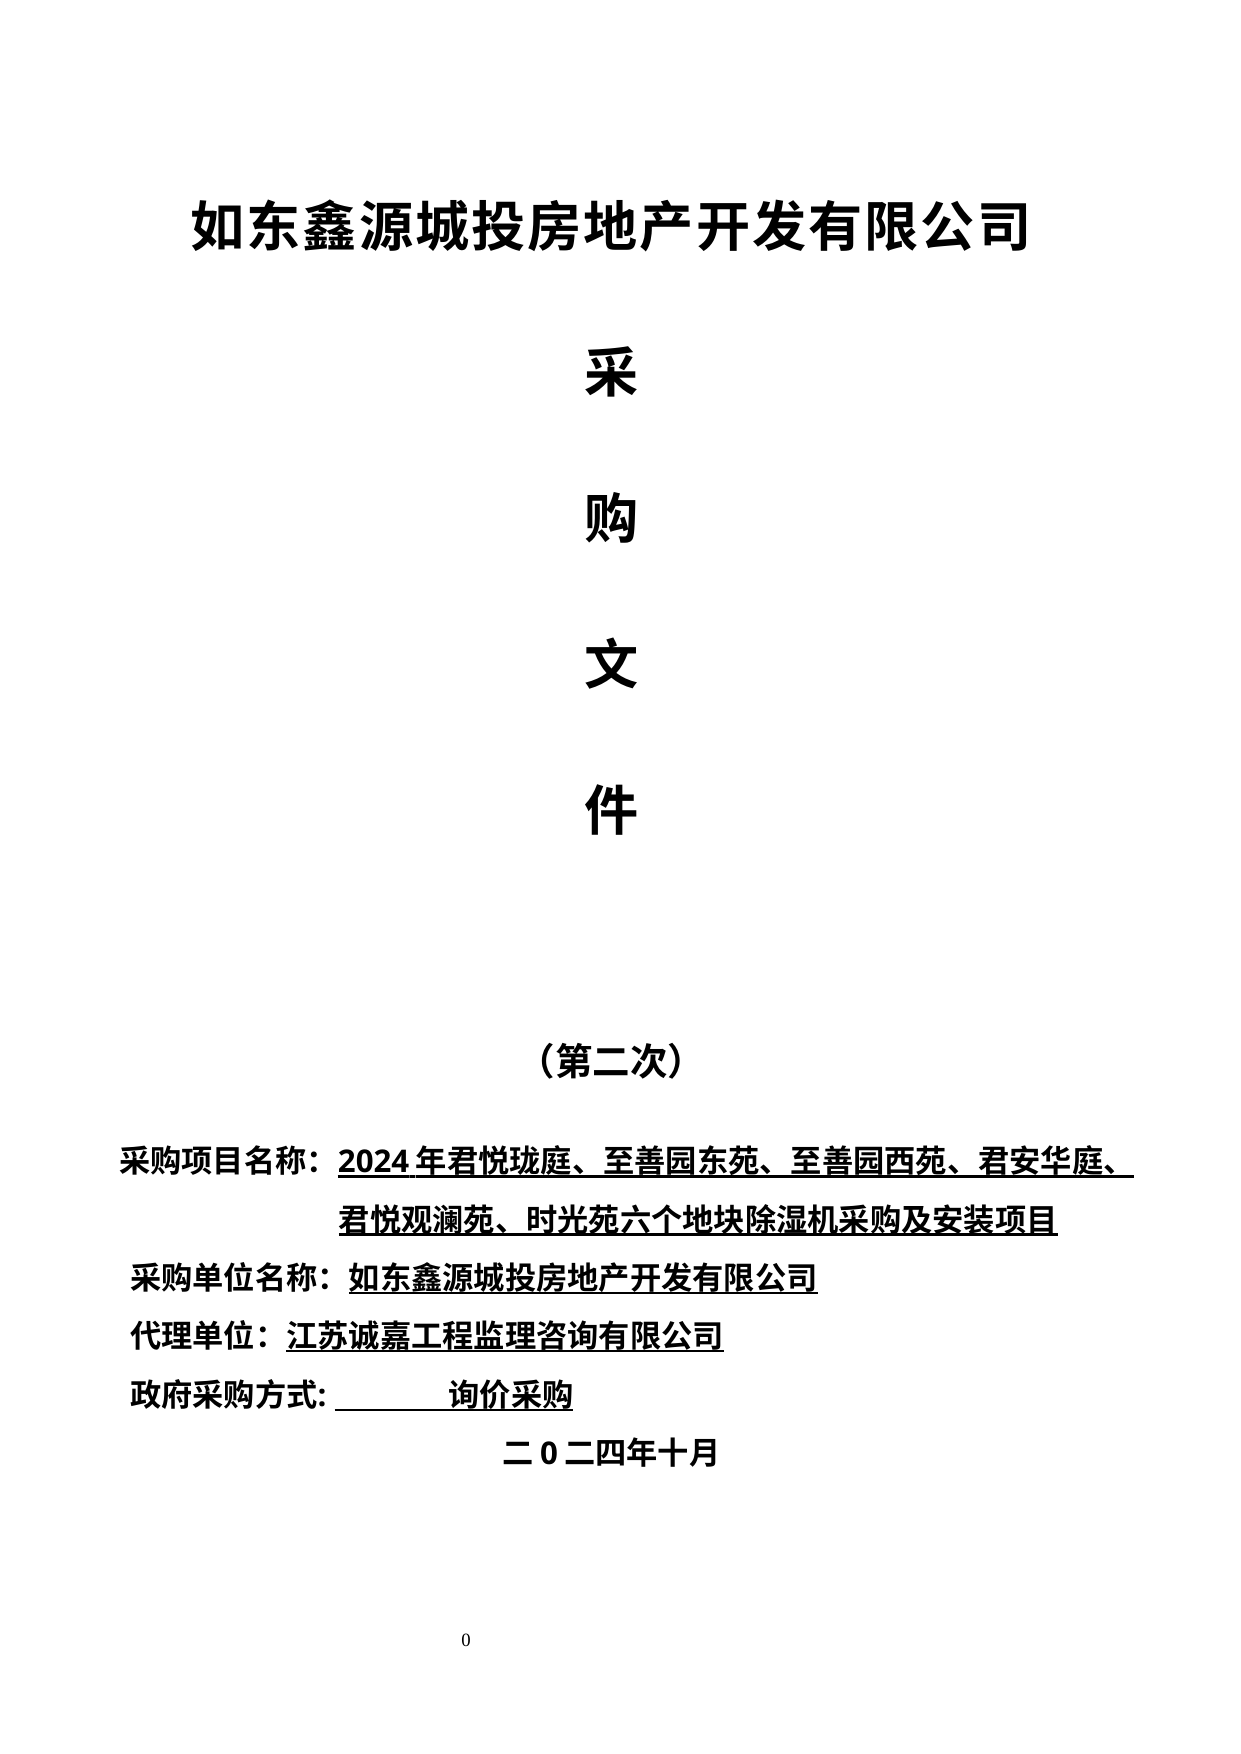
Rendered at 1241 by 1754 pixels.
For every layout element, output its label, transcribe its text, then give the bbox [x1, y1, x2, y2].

text 购 [130, 422, 1092, 567]
text 采 [130, 276, 1092, 422]
text 政府采购方式: 询价采购 [130, 1359, 1092, 1418]
text 采购单位名称：如东鑫源城投房地产开发有限公司 [130, 1243, 1092, 1301]
text 代理单位：江苏诚嘉工程监理咨询有限公司 [130, 1301, 1092, 1359]
text （第二次） [130, 1026, 1092, 1088]
text 二0二四年十月 [130, 1418, 1092, 1476]
text 如东鑫源城投房地产开发有限公司 [130, 130, 1092, 276]
text 件 [130, 713, 1092, 859]
text 采购项目名称：2024年君悦珑庭、至善园东苑、至善园西苑、君安华庭、君悦观澜苑、时光苑六个地块除湿机采购及安装项目 [119, 1126, 1103, 1243]
text 文 [130, 567, 1092, 713]
